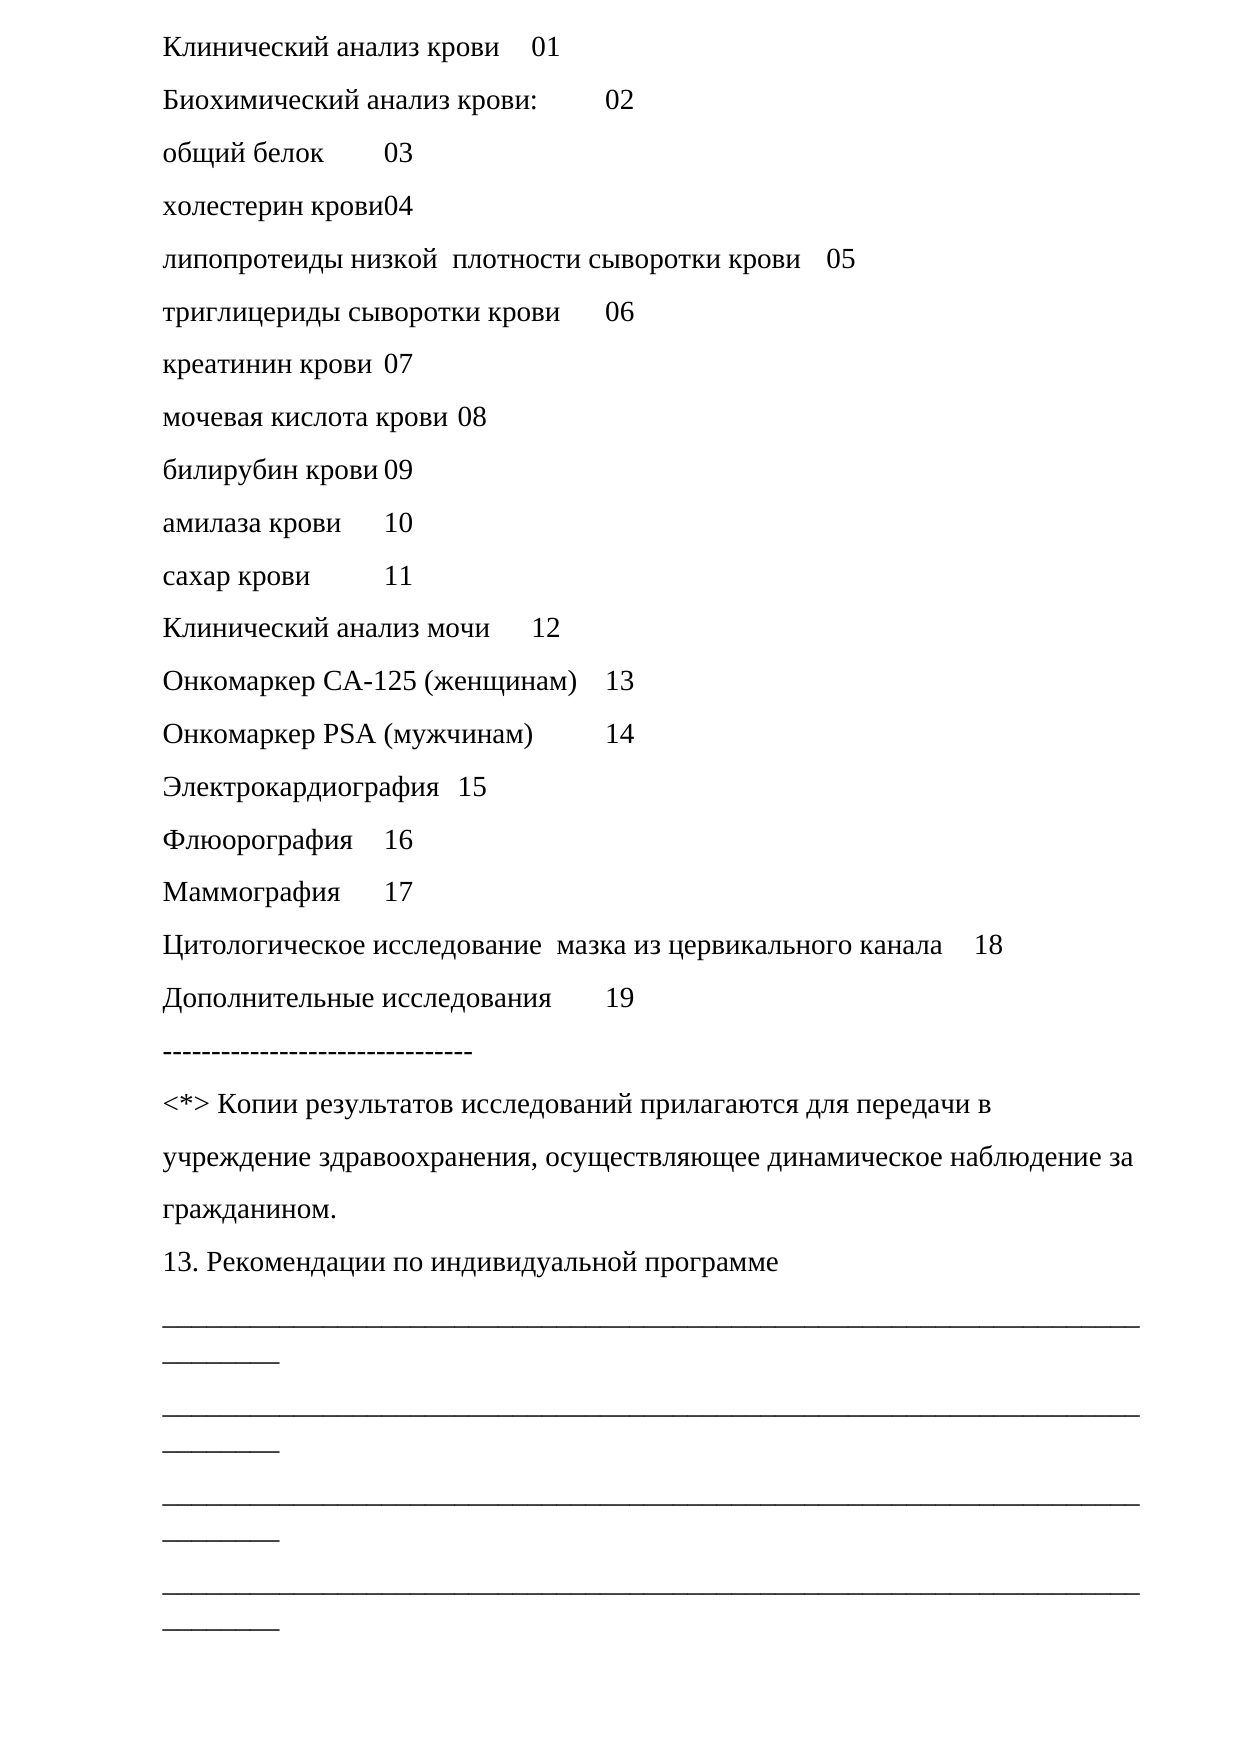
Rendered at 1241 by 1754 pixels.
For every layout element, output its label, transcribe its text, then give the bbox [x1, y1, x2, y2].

text мочевая кислота крови 08 [162, 399, 1152, 433]
text Клинический анализ мочи 12 [162, 611, 1152, 644]
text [162, 1475, 1152, 1545]
text амилаза крови 10 [162, 505, 1152, 538]
text холестерин крови 04 [162, 188, 1152, 222]
text Онкомаркер PSA (мужчинам) 14 [162, 716, 1152, 750]
text общий белок 03 [162, 135, 1152, 169]
text Клинический анализ крови 01 [162, 29, 1152, 63]
text сахар крови 11 [162, 558, 1152, 591]
text Флюорография 16 [162, 822, 1152, 855]
text Цитологическое исследование мазка из цервикального канала 18 [162, 927, 1152, 961]
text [162, 1386, 1152, 1456]
text Биохимический анализ крови: 02 [162, 82, 1152, 116]
text триглицериды сыворотки крови 06 [162, 294, 1152, 327]
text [162, 1564, 1152, 1634]
text ___________________________________________________________________________ [162, 1297, 1152, 1367]
text Дополнительные исследования 19 [162, 980, 1152, 1014]
text билирубин крови 09 [162, 452, 1152, 486]
text липопротеиды низкой плотности сыворотки крови 05 [162, 241, 1152, 274]
text Маммография 17 [162, 874, 1152, 908]
text 13. Рекомендации по индивидуальной программе [162, 1244, 1152, 1278]
text <*> Копии результатов исследований прилагаются для передачи в [162, 1086, 1152, 1119]
text креатинин крови 07 [162, 346, 1152, 380]
text Электрокардиография 15 [162, 769, 1152, 802]
text -------------------------------- [162, 1033, 1152, 1067]
text гражданином. [162, 1191, 1152, 1225]
text Онкомаркер CA-125 (женщинам) 13 [162, 663, 1152, 697]
text учреждение здравоохранения, осуществляющее динамическое наблюдение за [162, 1139, 1152, 1172]
